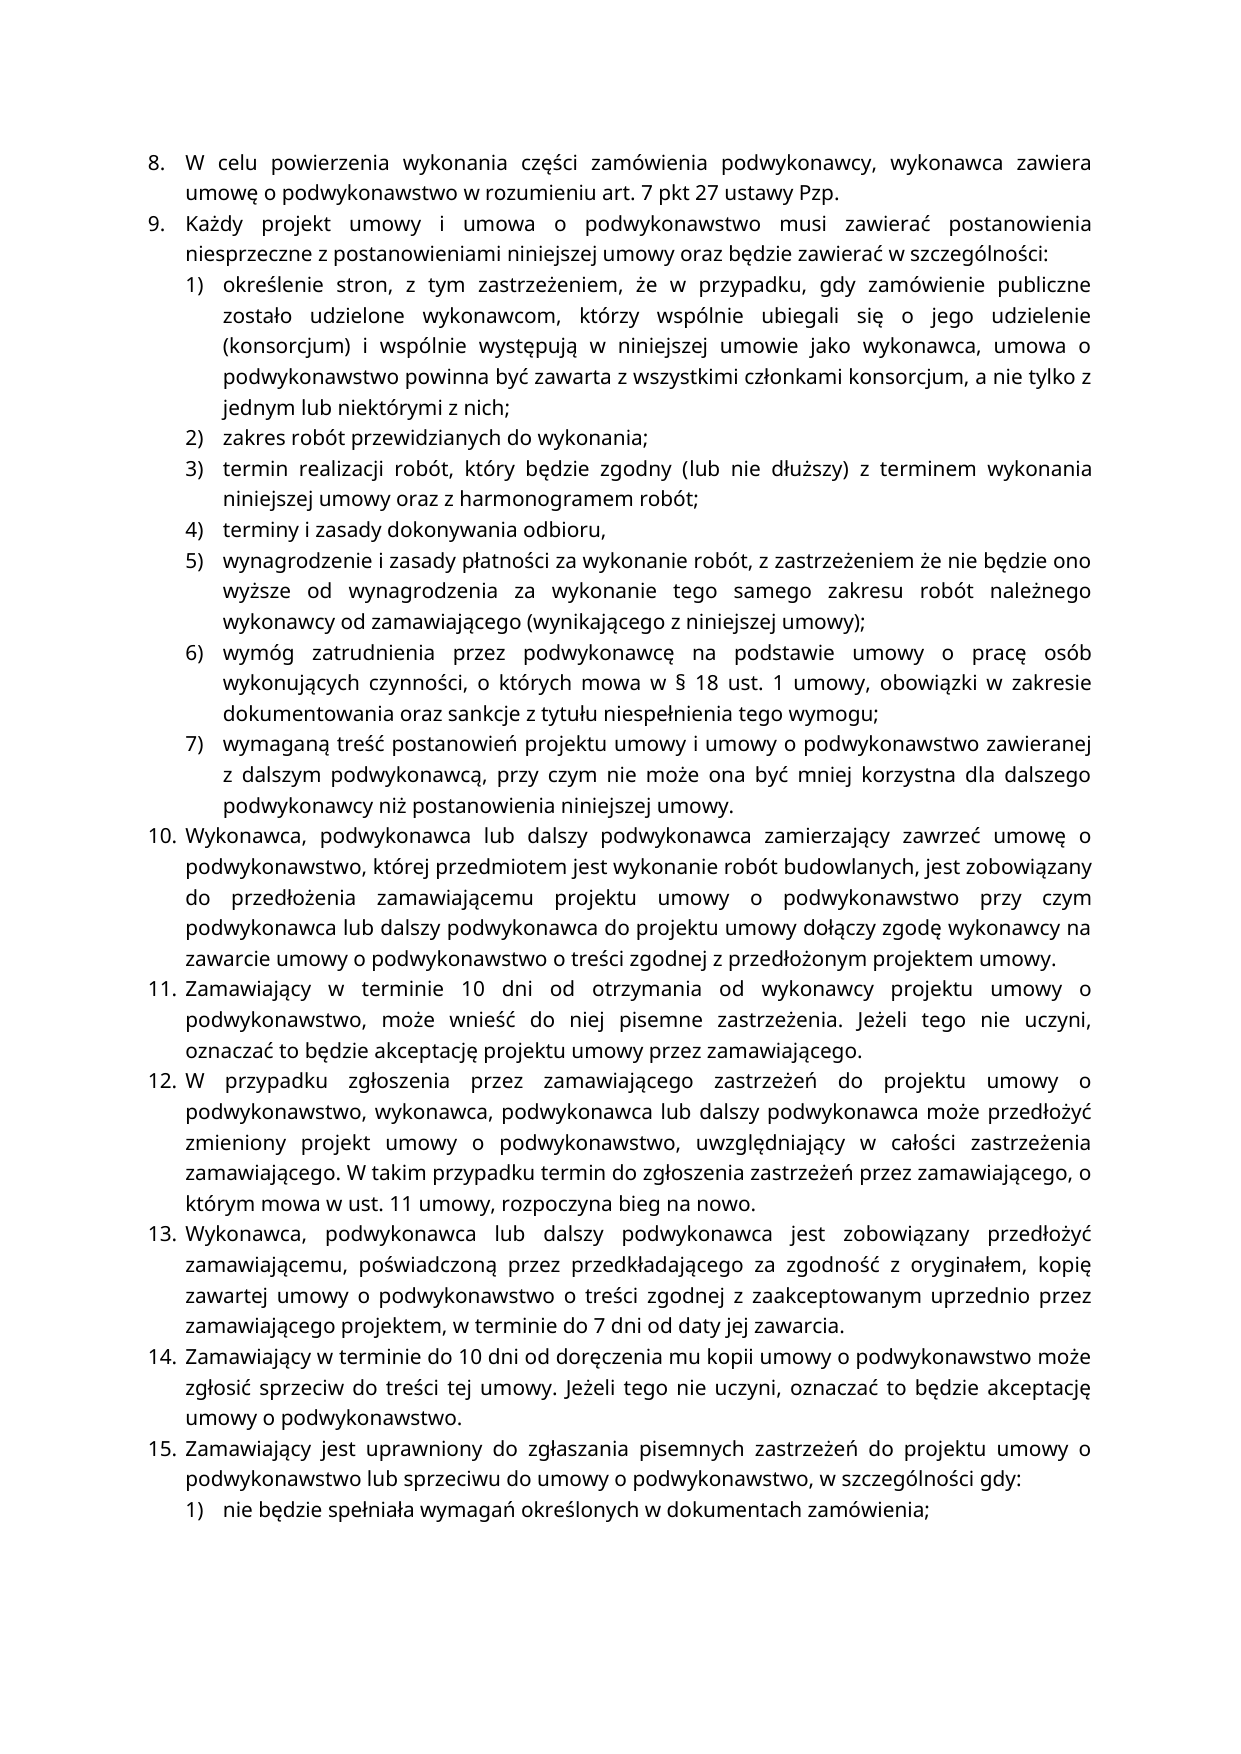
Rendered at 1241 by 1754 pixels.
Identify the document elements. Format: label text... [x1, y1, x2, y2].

list wymóg zatrudnienia przez podwykonawcę na podstawie umowy o pracę osób wykonujących czynności, o których mowa w § 18 ust. 1 umowy, obowiązki w zakresie dokumentowania oraz sankcje z tytułu niespełnienia tego wymogu; [185, 638, 1093, 727]
list Wykonawca, podwykonawca lub dalszy podwykonawca zamierzający zawrzeć umowę o podwykonawstwo, której przedmiotem jest wykonanie robót budowlanych, jest zobowiązany do przedłożenia zamawiającemu projektu umowy o podwykonawstwo przy czym podwykonawca lub dalszy podwykonawca do projektu umowy dołączy zgodę wykonawcy na zawarcie umowy o podwykonawstwo o treści zgodnej z przedłożonym projektem umowy. [148, 821, 1093, 972]
list Zamawiający jest uprawniony do zgłaszania pisemnych zastrzeżeń do projektu umowy o podwykonawstwo lub sprzeciwu do umowy o podwykonawstwo, w szczególności gdy: [148, 1434, 1093, 1493]
list Wykonawca, podwykonawca lub dalszy podwykonawca jest zobowiązany przedłożyć zamawiającemu, poświadczoną przez przedkładającego za zgodność z oryginałem, kopię zawartej umowy o podwykonawstwo o treści zgodnej z zaakceptowanym uprzednio przez zamawiającego projektem, w terminie do 7 dni od daty jej zawarcia. [148, 1219, 1093, 1340]
list wynagrodzenie i zasady płatności za wykonanie robót, z zastrzeżeniem że nie będzie ono wyższe od wynagrodzenia za wykonanie tego samego zakresu robót należnego wykonawcy od zamawiającego (wynikającego z niniejszej umowy); [185, 546, 1093, 635]
list Zamawiający w terminie do 10 dni od doręczenia mu kopii umowy o podwykonawstwo może zgłosić sprzeciw do treści tej umowy. Jeżeli tego nie uczyni, oznaczać to będzie akceptację umowy o podwykonawstwo. [148, 1342, 1093, 1432]
list nie będzie spełniała wymagań określonych w dokumentach zamówienia; [185, 1495, 1093, 1523]
list Zamawiający w terminie 10 dni od otrzymania od wykonawcy projektu umowy o podwykonawstwo, może wnieść do niej pisemne zastrzeżenia. Jeżeli tego nie uczyni, oznaczać to będzie akceptację projektu umowy przez zamawiającego. [148, 974, 1093, 1064]
list W celu powierzenia wykonania części zamówienia podwykonawcy, wykonawca zawiera umowę o podwykonawstwo w rozumieniu art. 7 pkt 27 ustawy Pzp. [148, 148, 1093, 207]
list wymaganą treść postanowień projektu umowy i umowy o podwykonawstwo zawieranej z dalszym podwykonawcą, przy czym nie może ona być mniej korzystna dla dalszego podwykonawcy niż postanowienia niniejszej umowy. [185, 729, 1093, 819]
list W przypadku zgłoszenia przez zamawiającego zastrzeżeń do projektu umowy o podwykonawstwo, wykonawca, podwykonawca lub dalszy podwykonawca może przedłożyć zmieniony projekt umowy o podwykonawstwo, uwzględniający w całości zastrzeżenia zamawiającego. W takim przypadku termin do zgłoszenia zastrzeżeń przez zamawiającego, o którym mowa w ust. 11 umowy, rozpoczyna bieg na nowo. [148, 1066, 1093, 1217]
list termin realizacji robót, który będzie zgodny (lub nie dłuższy) z terminem wykonania niniejszej umowy oraz z harmonogramem robót; [185, 454, 1093, 513]
list terminy i zasady dokonywania odbioru, [185, 515, 1093, 543]
list zakres robót przewidzianych do wykonania; [185, 423, 1093, 452]
list określenie stron, z tym zastrzeżeniem, że w przypadku, gdy zamówienie publiczne zostało udzielone wykonawcom, którzy wspólnie ubiegali się o jego udzielenie (konsorcjum) i wspólnie występują w niniejszej umowie jako wykonawca, umowa o podwykonawstwo powinna być zawarta z wszystkimi członkami konsorcjum, a nie tylko z jednym lub niektórymi z nich; [185, 270, 1093, 421]
list Każdy projekt umowy i umowa o podwykonawstwo musi zawierać postanowienia niesprzeczne z postanowieniami niniejszej umowy oraz będzie zawierać w szczególności: [148, 209, 1093, 268]
